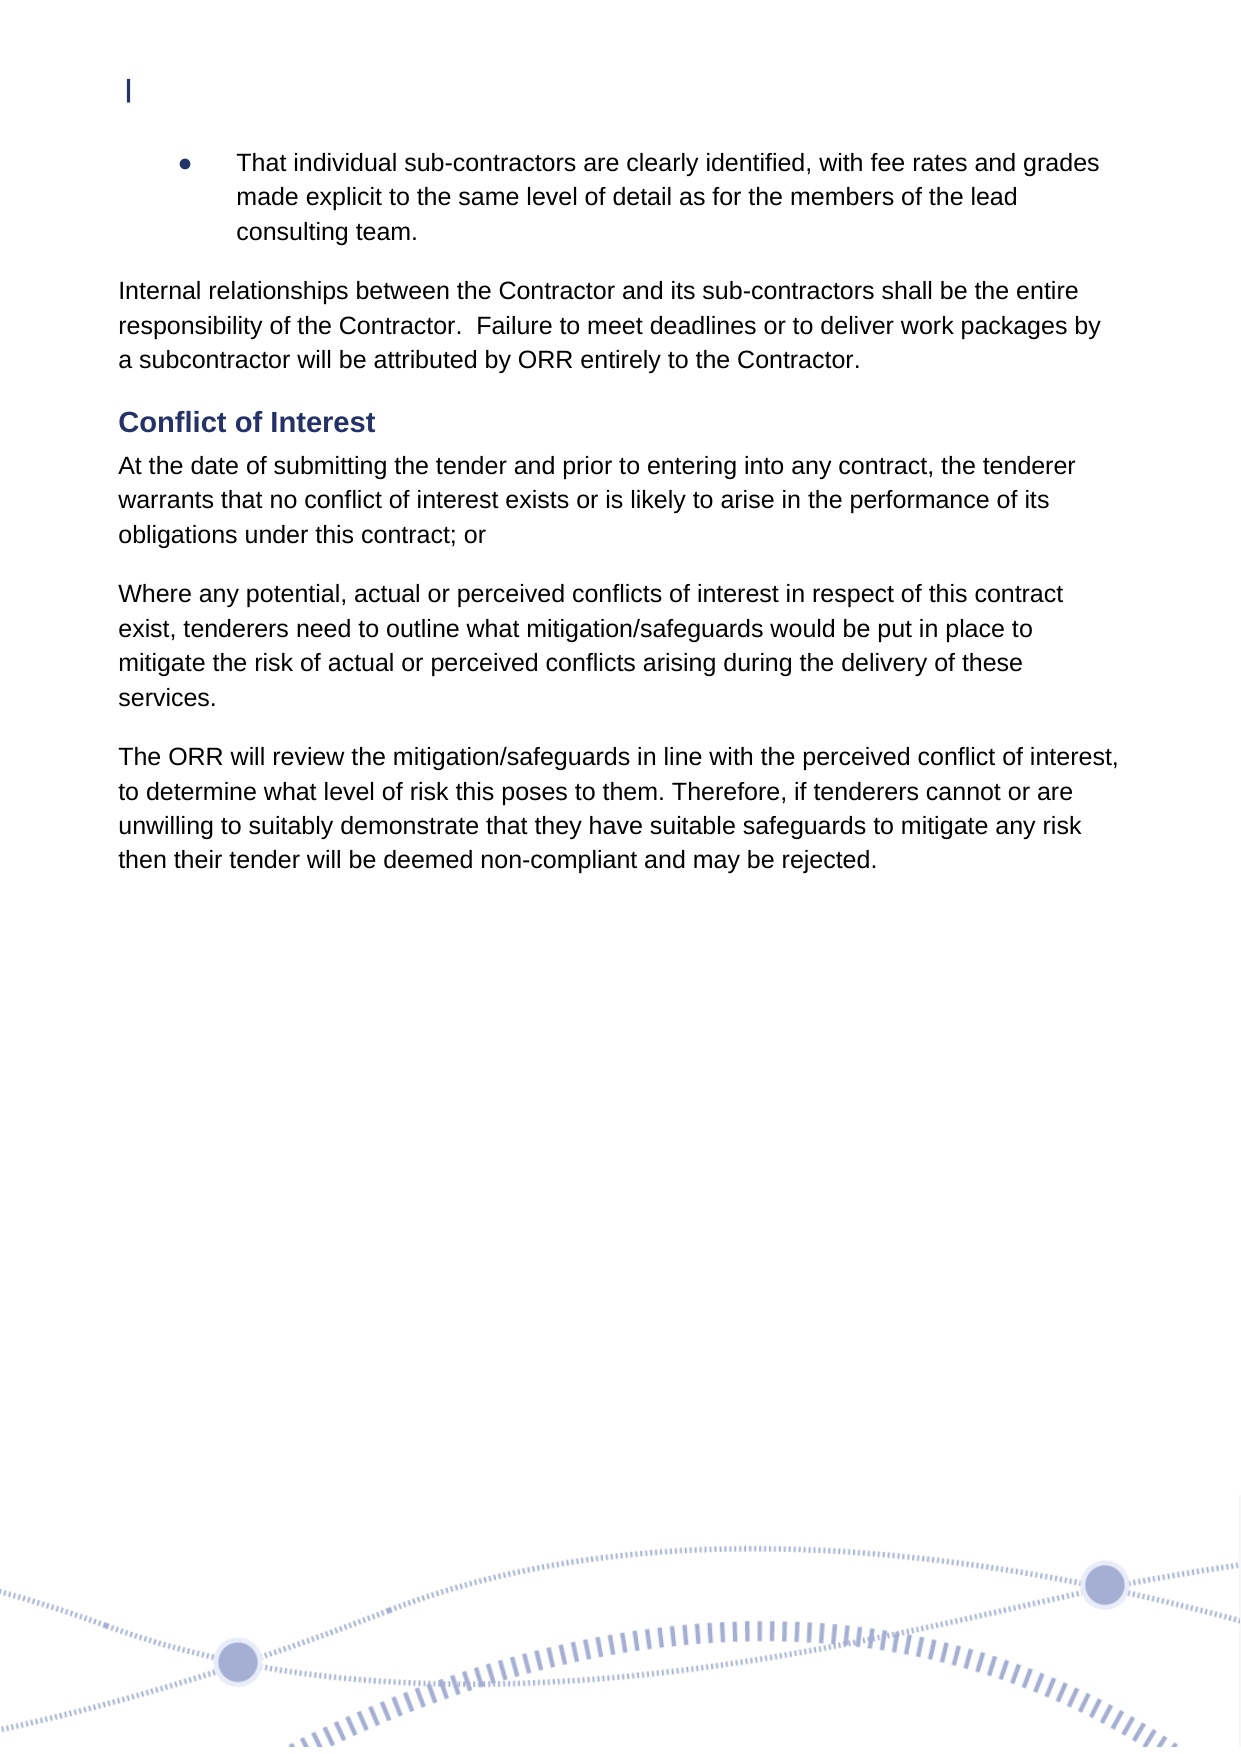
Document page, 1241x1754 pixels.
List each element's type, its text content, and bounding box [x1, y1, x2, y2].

picture [0, 1495, 1241, 1747]
text That individual sub-contractors are clearly identified, with fee rates and grades made explicit to the same level of detail as for the members of the lead consulting team. [177, 148, 1122, 245]
subtitle Conflict of Interest [118, 404, 1122, 438]
text Where any potential, actual or perceived conflicts of interest in respect of this contract exist, tenderers need to outline what mitigation/safeguards would be put in place to mitigate the risk of actual or perceived conflicts arising during the delivery of these services. [118, 579, 1122, 711]
text Internal relationships between the Contractor and its sub-contractors shall be the entire responsibility of the Contractor. Failure to meet deadlines or to deliver work packages by a subcontractor will be attributed by ORR entirely to the Contractor. [118, 276, 1122, 374]
text The ORR will review the mitigation/safeguards in line with the perceived conflict of interest, to determine what level of risk this poses to them. Therefore, if tenderers cannot or are unwilling to suitably demonstrate that they have suitable safeguards to mitigate any risk then their tender will be deemed non-compliant and may be rejected. [118, 742, 1122, 874]
text At the date of submitting the tender and prior to entering into any contract, the tenderer warrants that no conflict of interest exists or is likely to arise in the performance of its obligations under this contract; or [118, 451, 1122, 548]
